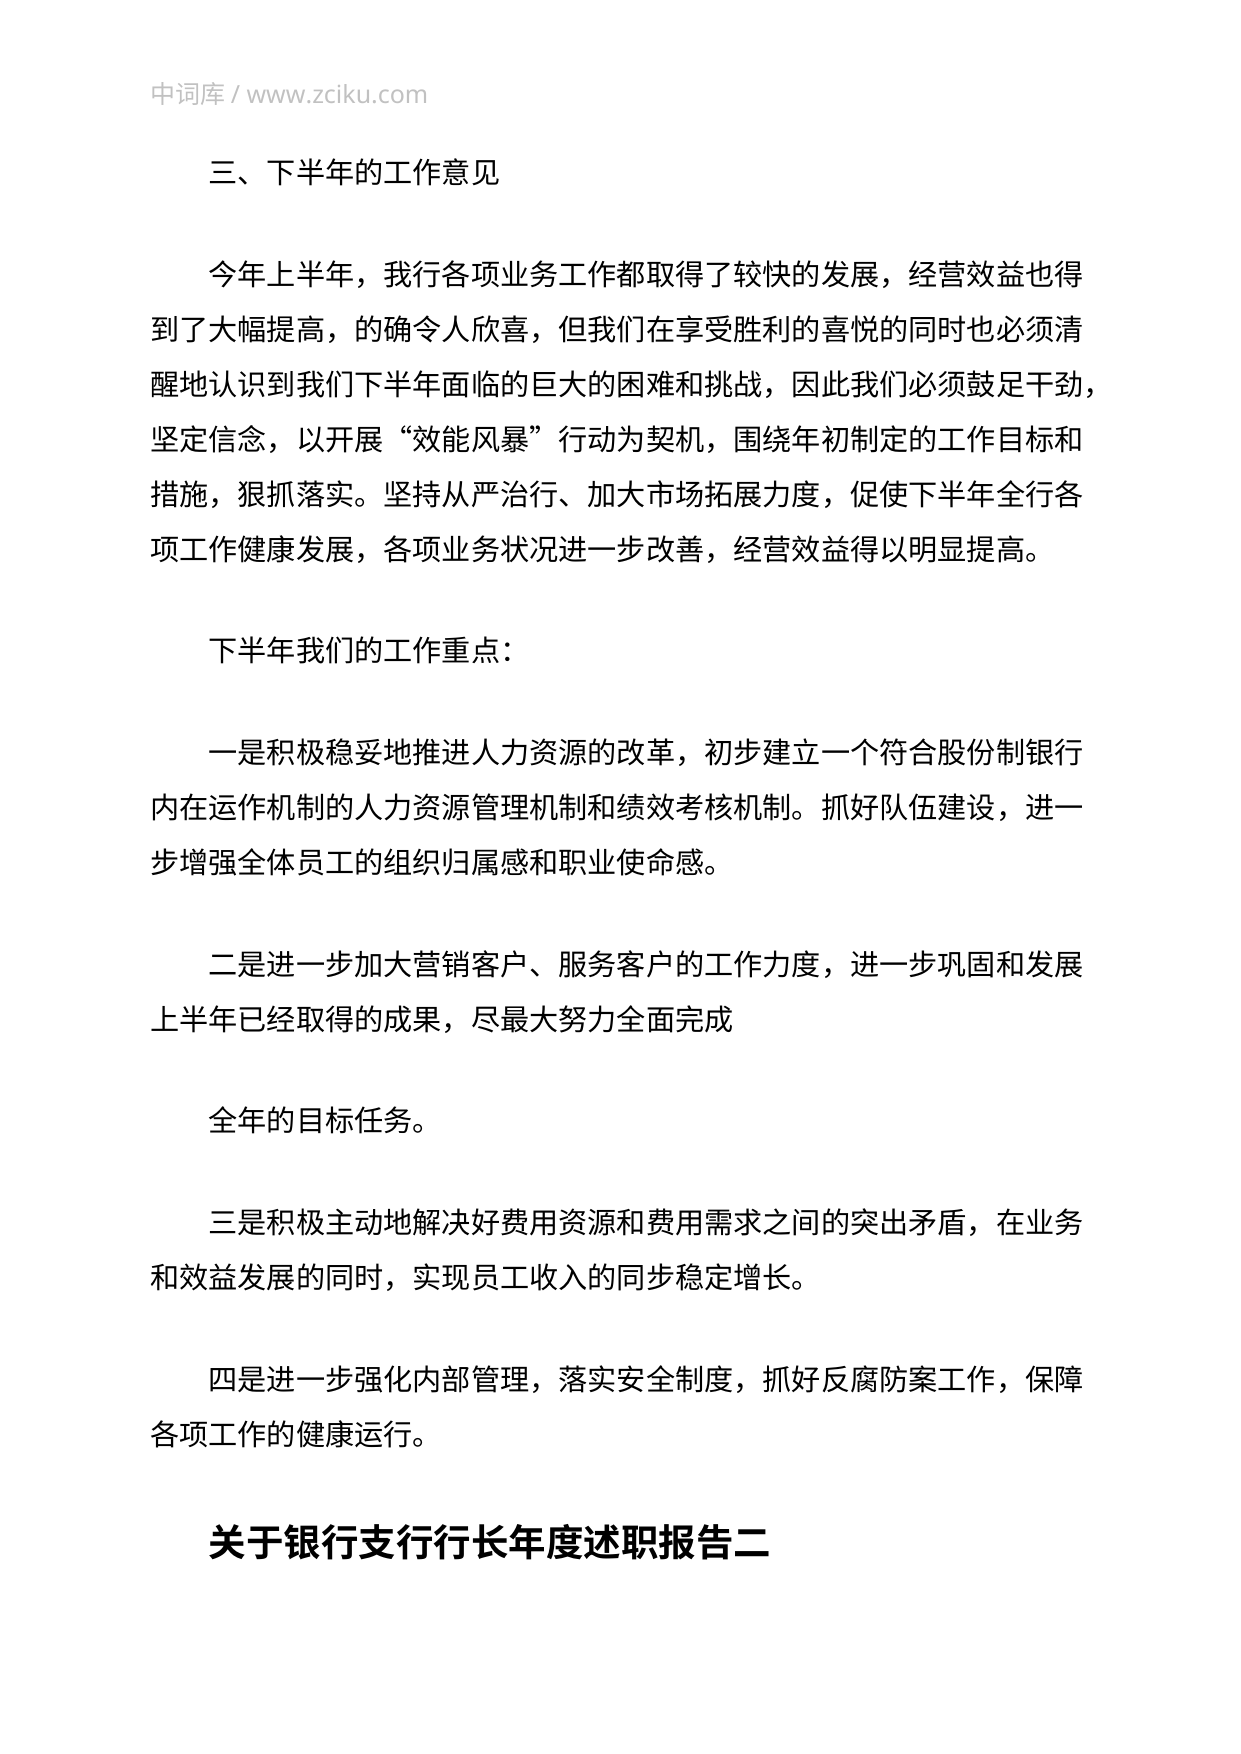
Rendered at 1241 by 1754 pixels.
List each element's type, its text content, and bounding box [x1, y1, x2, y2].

text 关于银行支行行长年度述职报告二 [150, 1513, 1090, 1567]
text 一是积极稳妥地推进人力资源的改革，初步建立一个符合股份制银行内在运作机制的人力资源管理机制和绩效考核机制。抓好队伍建设，进一步增强全体员工的组织归属感和职业使命感。 [150, 730, 1090, 882]
text 二是进一步加大营销客户、服务客户的工作力度，进一步巩固和发展上半年已经取得的成果，尽最大努力全面完成 [150, 941, 1090, 1038]
text 全年的目标任务。 [150, 1098, 1090, 1140]
text 四是进一步强化内部管理，落实安全制度，抓好反腐防案工作，保障各项工作的健康运行。 [150, 1356, 1090, 1454]
text 三是积极主动地解决好费用资源和费用需求之间的突出矛盾，在业务和效益发展的同时，实现员工收入的同步稳定增长。 [150, 1200, 1090, 1297]
text 今年上半年，我行各项业务工作都取得了较快的发展，经营效益也得到了大幅提高，的确令人欣喜，但我们在享受胜利的喜悦的同时也必须清醒地认识到我们下半年面临的巨大的困难和挑战，因此我们必须鼓足干劲，坚定信念，以开展“效能风暴”行动为契机，围绕年初制定的工作目标和措施，狠抓落实。坚持从严治行、加大市场拓展力度，促使下半年全行各项工作健康发展，各项业务状况进一步改善，经营效益得以明显提高。 [150, 252, 1090, 568]
text 三、下半年的工作意见 [150, 150, 1090, 192]
text 下半年我们的工作重点： [150, 628, 1090, 670]
